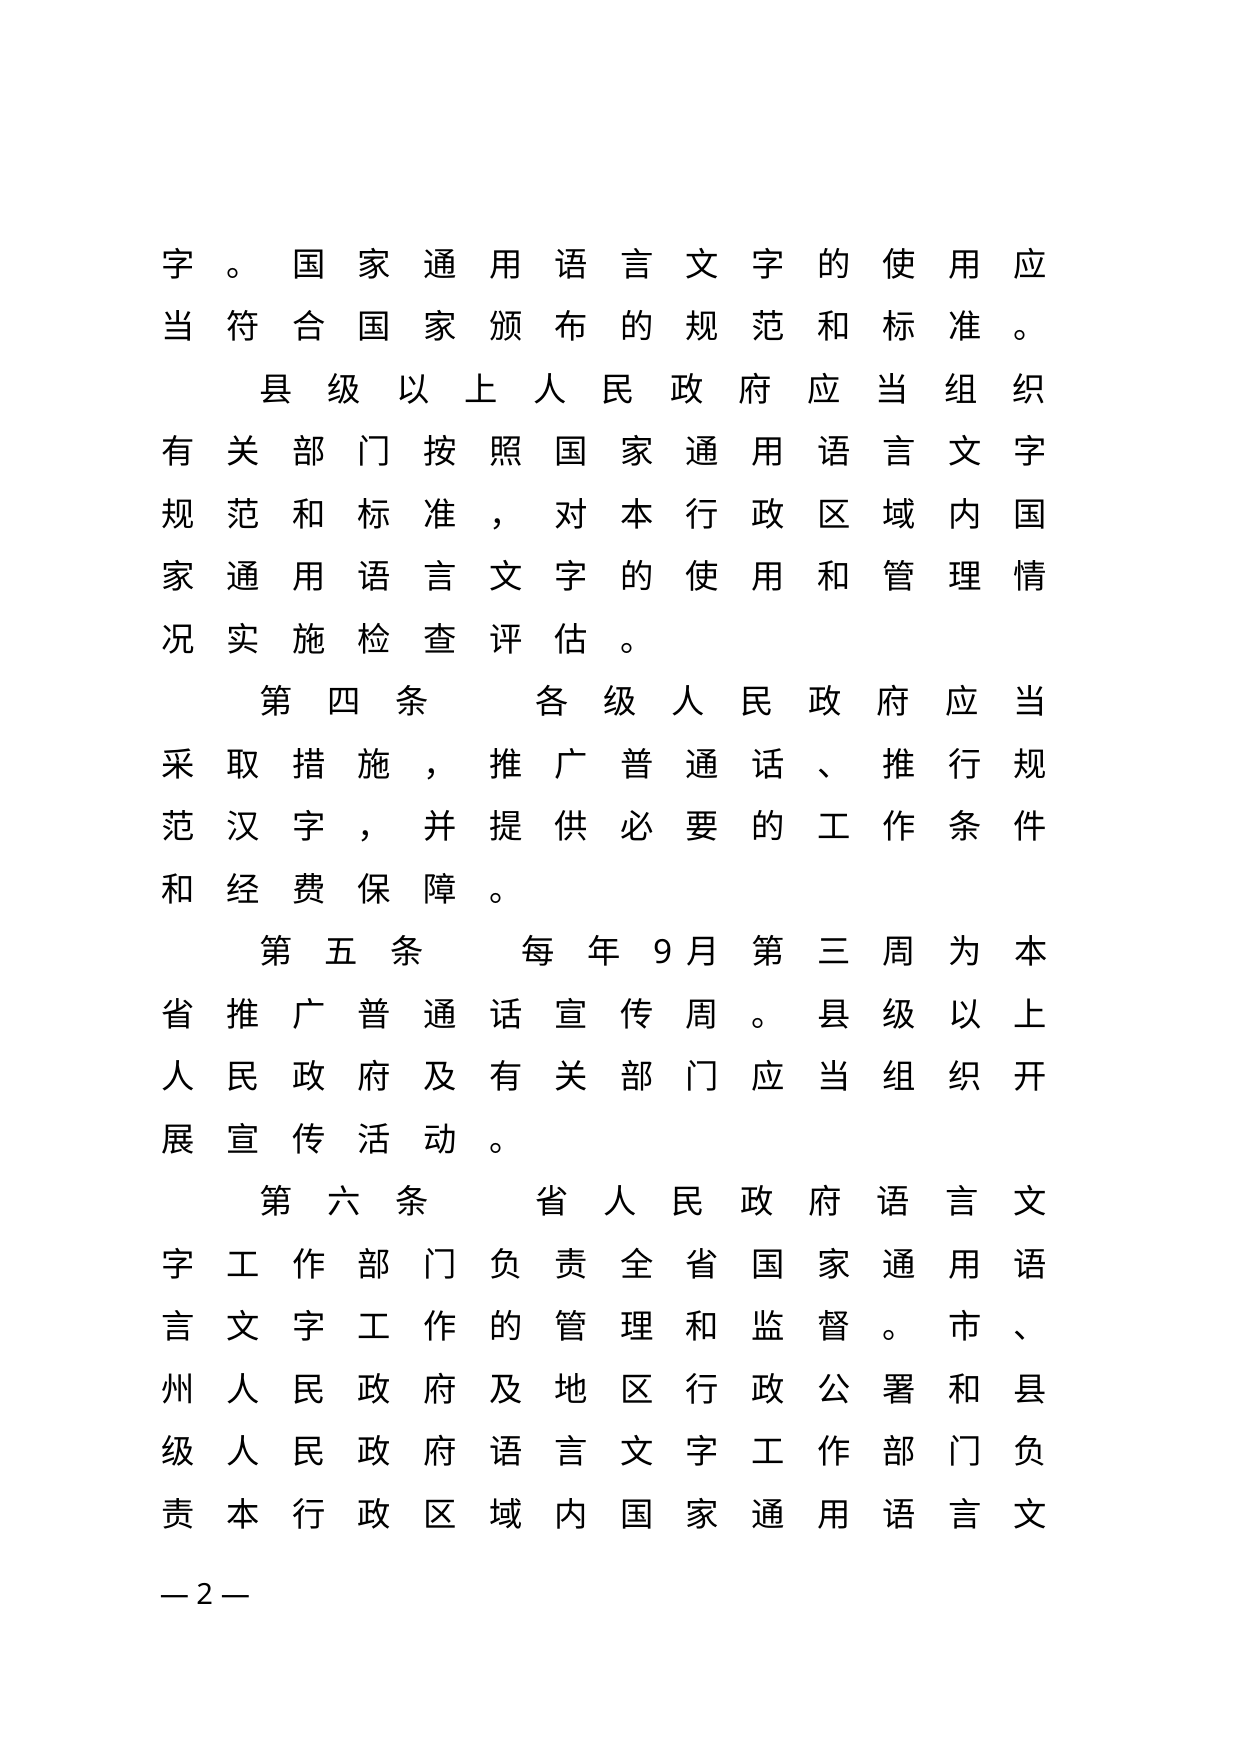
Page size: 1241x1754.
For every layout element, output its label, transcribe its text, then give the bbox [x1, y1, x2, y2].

text 第五条 每年9月第三周为本省推广普通话宣传周。县级以上人民政府及有关部门应当组织开展宣传活动。 [161, 918, 1079, 1168]
text 第四条 各级人民政府应当采取措施，推广普通话、推行规范汉字，并提供必要的工作条件和经费保障。 [161, 668, 1079, 918]
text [161, 1168, 1079, 1543]
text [161, 231, 1079, 356]
text 县级以上人民政府应当组织有关部门按照国家通用语言文字规范和标准，对本行政区域内国家通用语言文字的使用和管理情况实施检查评估。 [161, 356, 1079, 668]
